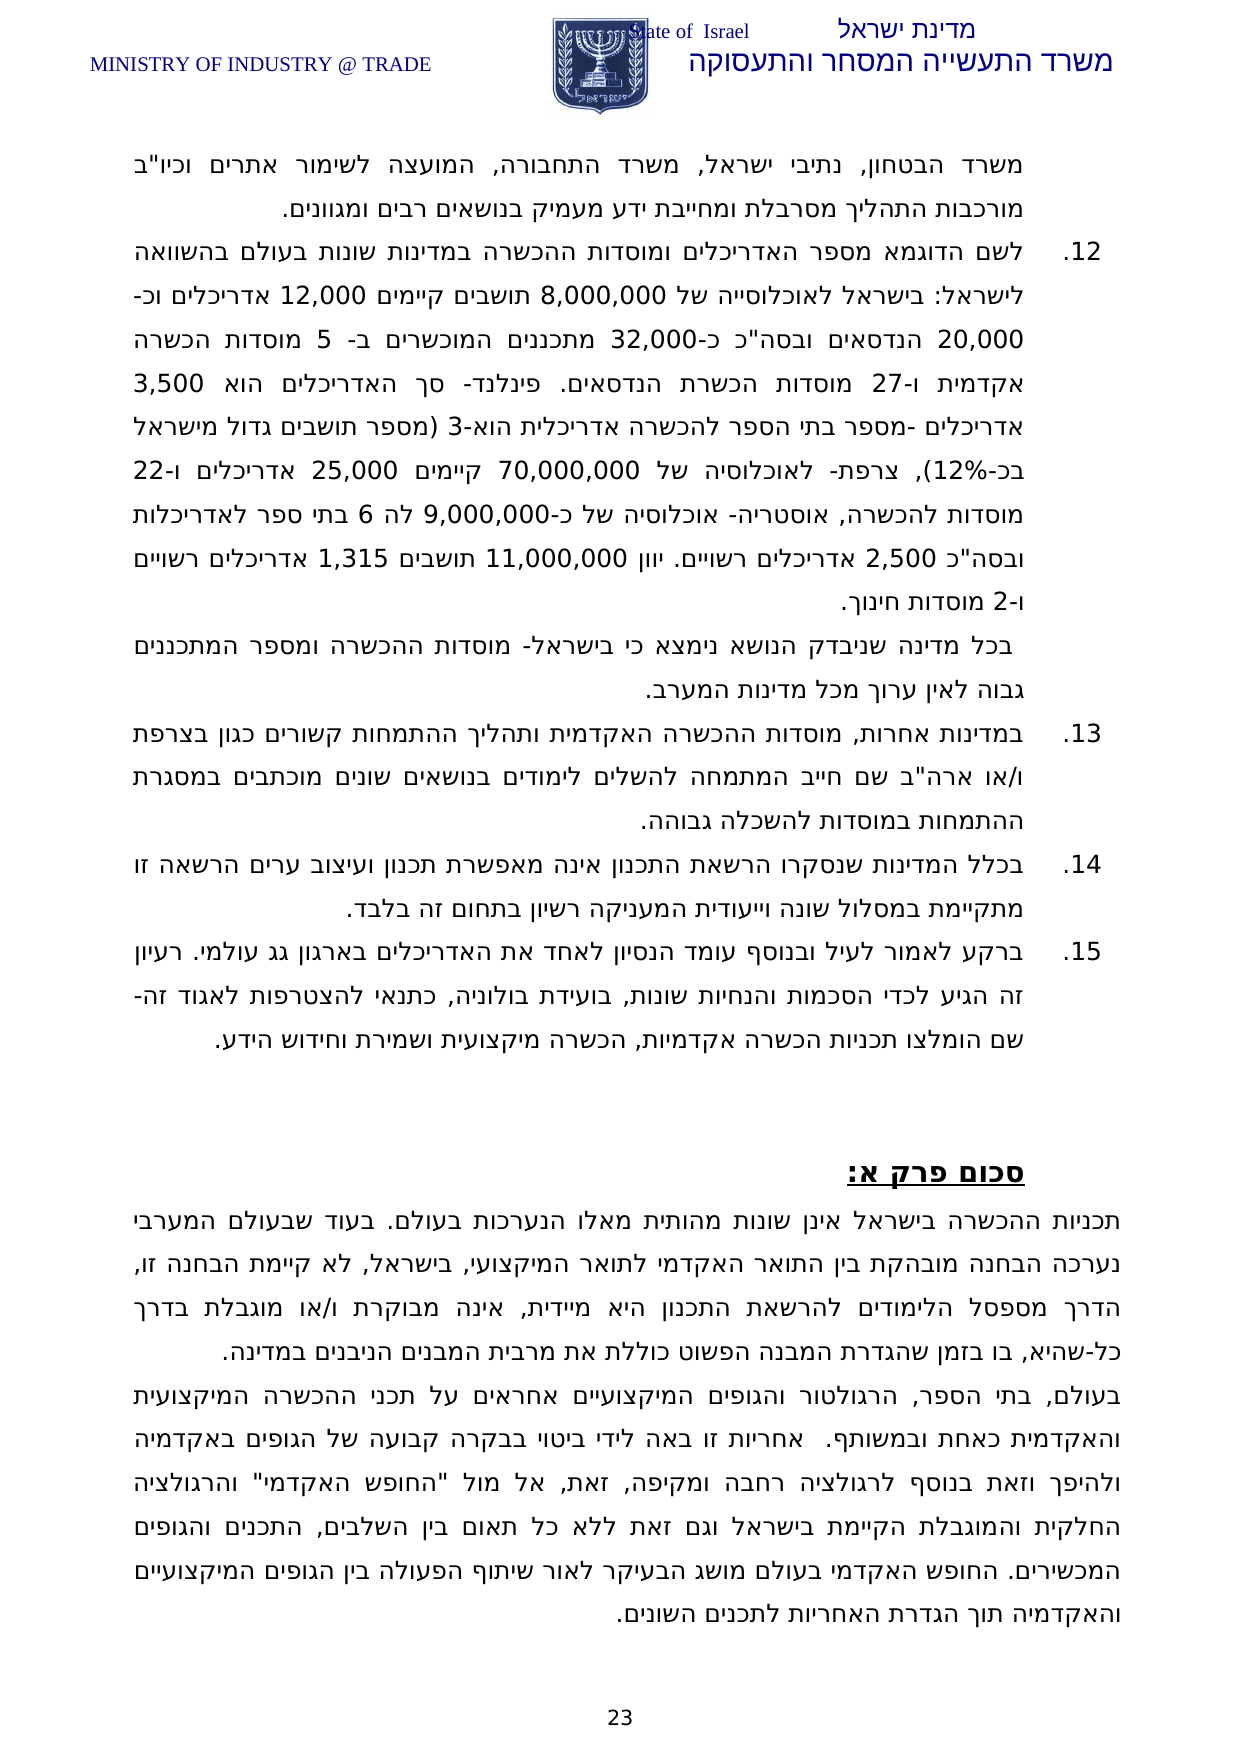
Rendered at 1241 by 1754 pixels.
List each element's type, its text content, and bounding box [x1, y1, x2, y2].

list במדינות אחרות, מוסדות ההכשרה האקדמית ותהליך ההתמחות קשורים כגון בצרפת ו/או ארה"ב שם חייב המתמחה להשלים לימודים בנושאים שונים מוכתבים במסגרת ההתמחות במוסדות להשכלה גבוהה. [133, 719, 1062, 835]
text סכום פרק א: [133, 1155, 1025, 1189]
text בעולם, בתי הספר, הרגולטור והגופים המיקצועיים אחראים על תכני ההכשרה המיקצועית והאקדמית כאחת ובמשותף. אחריות זו באה לידי ביטוי בבקרה קבועה של הגופים באקדמיה ולהיפך וזאת בנוסף לרגולציה רחבה ומקיפה, זאת, אל מול "החופש האקדמי" והרגולציה החלקית והמוגבלת הקיימת בישראל וגם זאת ללא כל תאום בין השלבים, התכנים והגופים המכשירים. החופש האקדמי בעולם מושג הבעיקר לאור שיתוף הפעולה בין הגופים המיקצועיים והאקדמיה תוך הגדרת האחריות לתכנים השונים. [133, 1381, 1122, 1629]
list ברקע לאמור לעיל ובנוסף עומד הנסיון לאחד את האדריכלים בארגון גג עולמי. רעיון זה הגיע לכדי הסכמות והנחיות שונות, בועידת בולוניה, כתנאי להצטרפות לאגוד זה- שם הומלצו תכניות הכשרה אקדמיות, הכשרה מיקצועית ושמירת וחידוש הידע. [133, 937, 1062, 1054]
list לשם הדוגמא מספר האדריכלים ומוסדות ההכשרה במדינות שונות בעולם בהשוואה לישראל: בישראל לאוכלוסייה של 8,000,000 תושבים קיימים 12,000 אדריכלים וכ-20,000 הנדסאים ובסה"כ כ-32,000 מתכננים המוכשרים ב- 5 מוסדות הכשרה אקדמית ו-27 מוסדות הכשרת הנדסאים. פינלנד- סך האדריכלים הוא 3,500 אדריכלים -מספר בתי הספר להכשרה אדריכלית הוא-3 (מספר תושבים גדול מישראל בכ-12%), צרפת- לאוכלוסיה של 70,000,000 קיימים 25,000 אדריכלים ו-22 מוסדות להכשרה, אוסטריה- אוכלוסיה של כ-9,000,000 לה 6 בתי ספר לאדריכלות ובסה"כ 2,500 אדריכלים רשויים. יוון 11,000,000 תושבים 1,315 אדריכלים רשויים ו-2 מוסדות חינוך. [133, 237, 1062, 617]
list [133, 150, 1062, 223]
list בכלל המדינות שנסקרו הרשאת התכנון אינה מאפשרת תכנון ועיצוב ערים הרשאה זו מתקיימת במסלול שונה וייעודית המעניקה רשיון בתחום זה בלבד. [133, 850, 1062, 923]
picture [542, 15, 655, 119]
text בכל מדינה שניבדק הנושא נימצא כי בישראל- מוסדות ההכשרה ומספר המתכננים גבוה לאין ערוך מכל מדינות המערב. [133, 631, 1025, 704]
text תכניות ההכשרה בישראל אינן שונות מהותית מאלו הנערכות בעולם. בעוד שבעולם המערבי נערכה הבחנה מובהקת בין התואר האקדמי לתואר המיקצועי, בישראל, לא קיימת הבחנה זו, הדרך מספסל הלימודים להרשאת התכנון היא מיידית, אינה מבוקרת ו/או מוגבלת בדרך כל-שהיא, בו בזמן שהגדרת המבנה הפשוט כוללת את מרבית המבנים הניבנים במדינה. [133, 1206, 1122, 1366]
